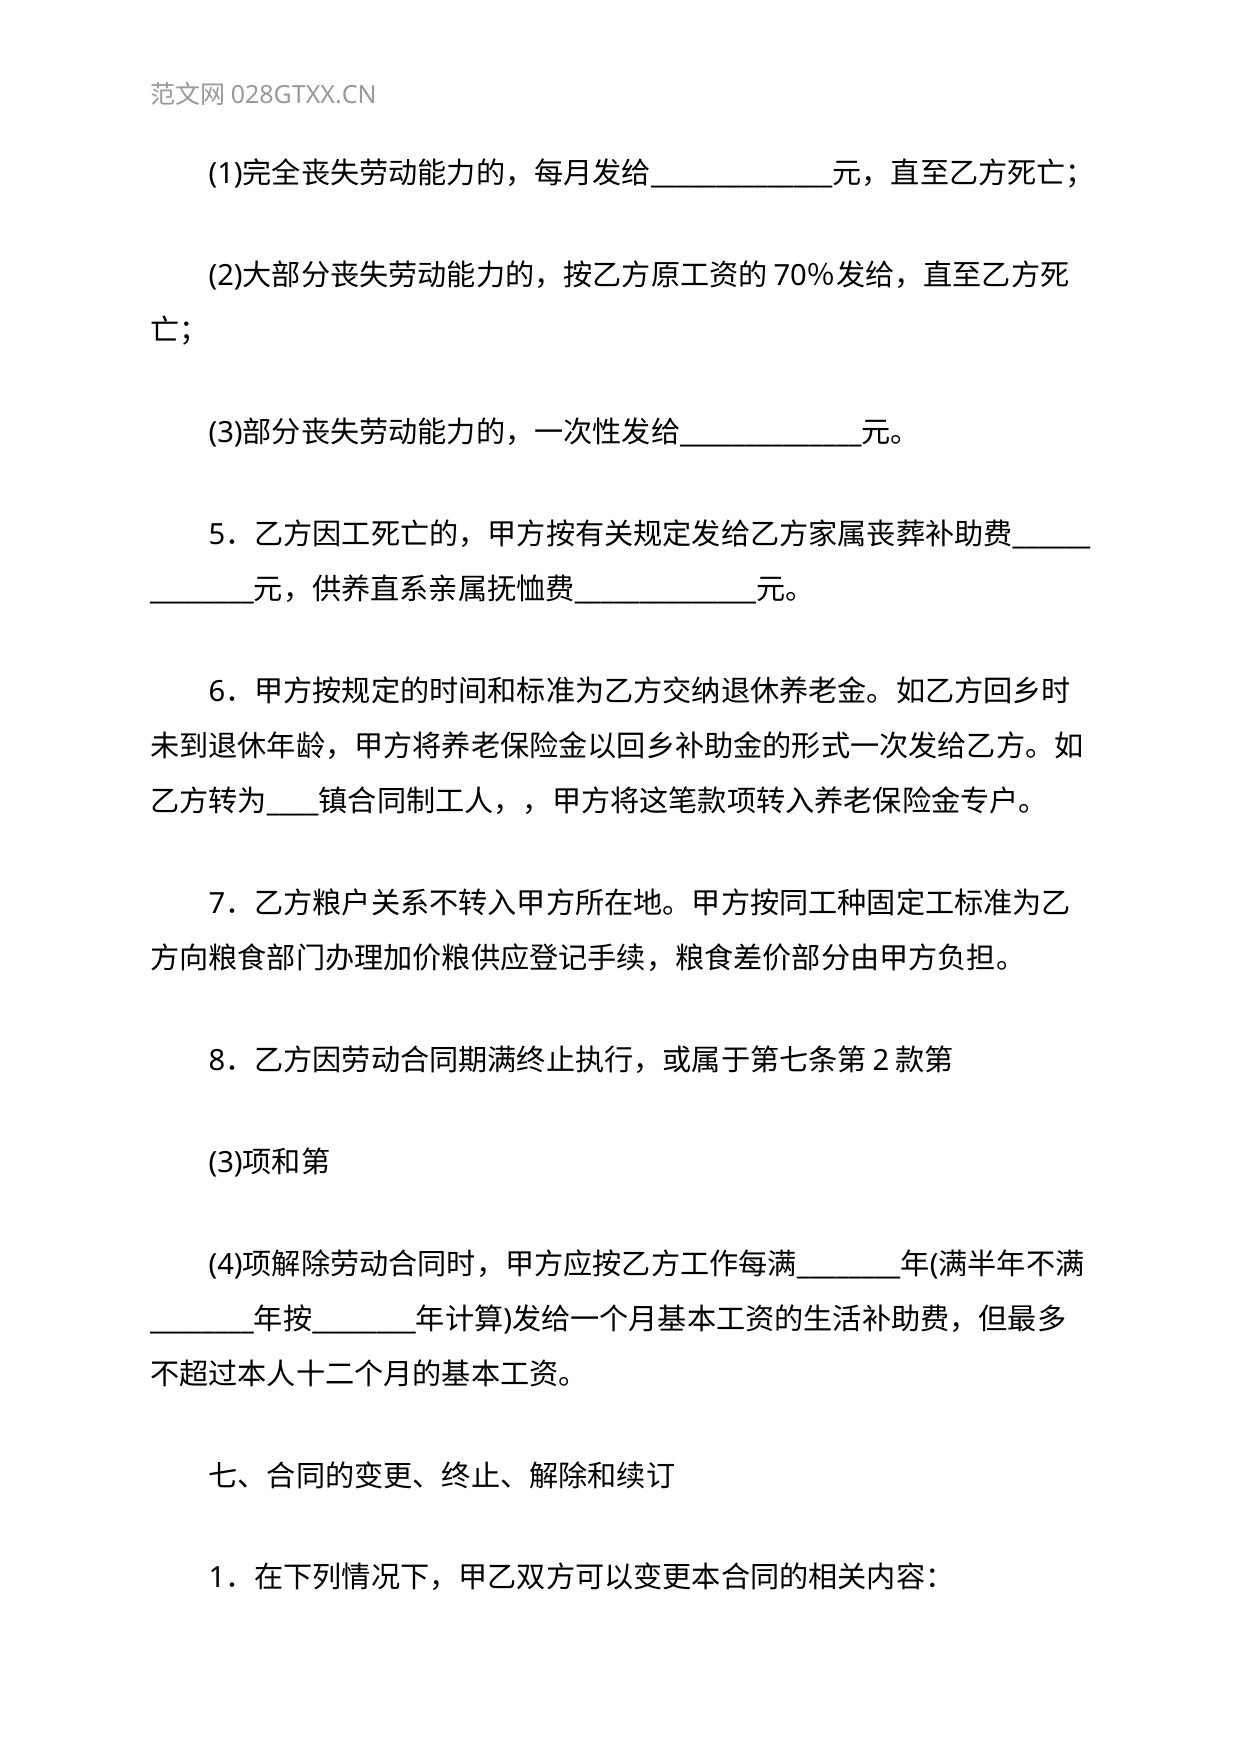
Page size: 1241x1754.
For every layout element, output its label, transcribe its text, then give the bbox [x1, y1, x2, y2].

text 七、合同的变更、终止、解除和续订 [150, 1452, 1090, 1494]
text (3)部分丧失劳动能力的，一次性发给______________元。 [150, 409, 1090, 451]
text 6．甲方按规定的时间和标准为乙方交纳退休养老金。如乙方回乡时未到退休年龄，甲方将养老保险金以回乡补助金的形式一次发给乙方。如乙方转为____镇合同制工人，，甲方将这笔款项转入养老保险金专户。 [150, 668, 1090, 820]
text (4)项解除劳动合同时，甲方应按乙方工作每满________年(满半年不满________年按________年计算)发给一个月基本工资的生活补助费，但最多不超过本人十二个月的基本工资。 [150, 1240, 1090, 1393]
text (3)项和第 [150, 1138, 1090, 1181]
text 5．乙方因工死亡的，甲方按有关规定发给乙方家属丧葬补助费______________元，供养直系亲属抚恤费______________元。 [150, 511, 1090, 608]
text 1．在下列情况下，甲乙双方可以变更本合同的相关内容： [150, 1554, 1090, 1596]
text (1)完全丧失劳动能力的，每月发给______________元，直至乙方死亡； [150, 150, 1090, 192]
text 7．乙方粮户关系不转入甲方所在地。甲方按同工种固定工标准为乙方向粮食部门办理加价粮供应登记手续，粮食差价部分由甲方负担。 [150, 879, 1090, 977]
text 8．乙方因劳动合同期满终止执行，或属于第七条第2款第 [150, 1036, 1090, 1079]
text (2)大部分丧失劳动能力的，按乙方原工资的70％发给，直至乙方死亡； [150, 252, 1090, 349]
